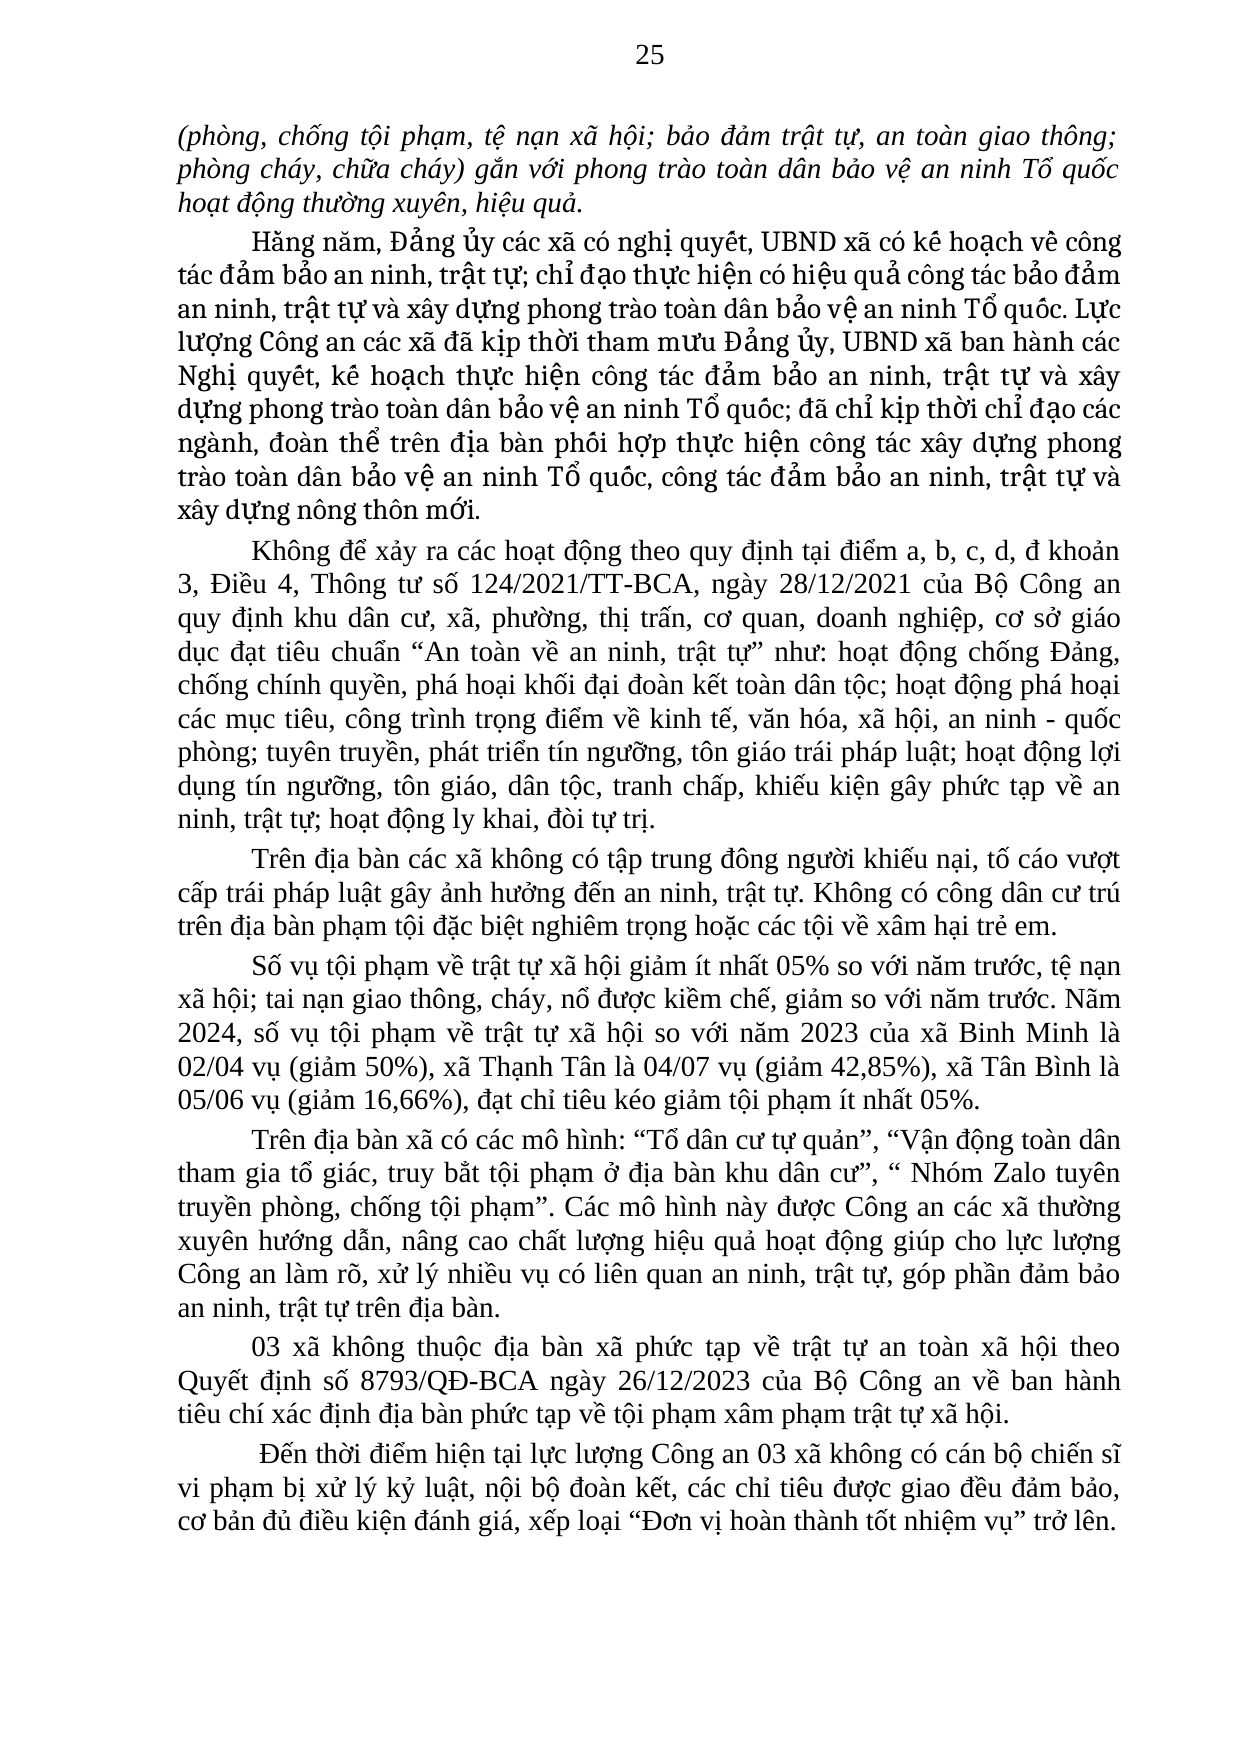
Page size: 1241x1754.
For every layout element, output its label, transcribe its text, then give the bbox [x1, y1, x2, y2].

text Số vụ tội phạm về trật tự xã hội giảm ít nhất 05% so với năm trước, tệ nạn xã hội; tai nạn giao thông, cháy, nổ được kiềm chế, giảm so với năm trước. Nãm 2024, số vụ tội phạm về trật tự xã hội so với năm 2023 của xã Binh Minh là 02/04 vụ (giảm 50%), xã Thạnh Tân là 04/07 vụ (giảm 42,85%), xã Tân Bình là 05/06 vụ (giảm 16,66%), đạt chỉ tiêu kéo giảm tội phạm ít nhất 05%. [177, 948, 1122, 1116]
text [177, 118, 1122, 219]
text Trên địa bàn các xã không có tập trung đông người khiếu nại, tố cáo vượt cấp trái pháp luật gây ảnh hưởng đến an ninh, trật tự. Không có công dân cư trú trên địa bàn phạm tội đặc biệt nghiêm trọng hoặc các tội về xâm hại trẻ em. [177, 841, 1122, 942]
text Hằng năm, Đảng ủy các xã có nghị quyết, UBND xã có kế hoạch về công tác đảm bảo an ninh, trật tự; chỉ đạo thực hiện có hiệu quả công tác bảo đảm an ninh, trật tự và xây dựng phong trào toàn dân bảo vệ an ninh Tổ quốc. Lực lượng Công an các xã đã kịp thời tham mưu Đảng ủy, UBND xã ban hành các Nghị quyết, kế hoạch thực hiện công tác đảm bảo an ninh, trật tự và xây dựng phong trào toàn dân bảo vệ an ninh Tổ quốc; đã chỉ kịp thời chỉ đạo các ngành, đoàn thể trên địa bàn phối hợp thực hiện công tác xây dựng phong trào toàn dân bảo vệ an ninh Tổ quốc, công tác đảm bảo an ninh, trật tự và xây dựng nông thôn mới. [177, 225, 1122, 527]
text 03 xã không thuộc địa bàn xã phức tạp về trật tự an toàn xã hội theo Quyết định số 8793/QĐ-BCA ngày 26/12/2023 của Bộ Công an về ban hành tiêu chí xác định địa bàn phức tạp về tội phạm xâm phạm trật tự xã hội. [177, 1329, 1122, 1430]
text Không để xảy ra các hoạt động theo quy định tại điểm a, b, c, d, đ khoản 3, Điều 4, Thông tư số 124/2021/TT-BCA, ngày 28/12/2021 của Bộ Công an quy định khu dân cư, xã, phường, thị trấn, cơ quan, doanh nghiệp, cơ sở giáo dục đạt tiêu chuẩn “An toàn về an ninh, trật tự” như: hoạt động chống Đảng, chống chính quyền, phá hoại khối đại đoàn kết toàn dân tộc; hoạt động phá hoại các mục tiêu, công trình trọng điểm về kinh tế, văn hóa, xã hội, an ninh - quốc phòng; tuyên truyền, phát triển tín ngưỡng, tôn giáo trái pháp luật; hoạt động lợi dụng tín ngưỡng, tôn giáo, dân tộc, tranh chấp, khiếu kiện gây phức tạp về an ninh, trật tự; hoạt động ly khai, đòi tự trị. [177, 533, 1122, 835]
text Đến thời điểm hiện tại lực lượng Công an 03 xã không có cán bộ chiến sĩ vi phạm bị xử lý kỷ luật, nội bộ đoàn kết, các chỉ tiêu được giao đều đảm bảo, cơ bản đủ điều kiện đánh giá, xếp loại “Đơn vị hoàn thành tốt nhiệm vụ” trở lên. [177, 1436, 1122, 1602]
text Trên địa bàn xã có các mô hình: “Tổ dân cư tự quản”, “Vận động toàn dân tham gia tổ giác, truy bẳt tội phạm ở địa bàn khu dân cư”, “ Nhóm Zalo tuyên truyền phòng, chống tội phạm”. Các mô hình này được Công an các xã thường xuyên hướng dẫn, nâng cao chất lượng hiệu quả hoạt động giúp cho lực lượng Công an làm rõ, xử lý nhiều vụ có liên quan an ninh, trật tự, góp phần đảm bảo an ninh, trật tự trên địa bàn. [177, 1122, 1122, 1323]
